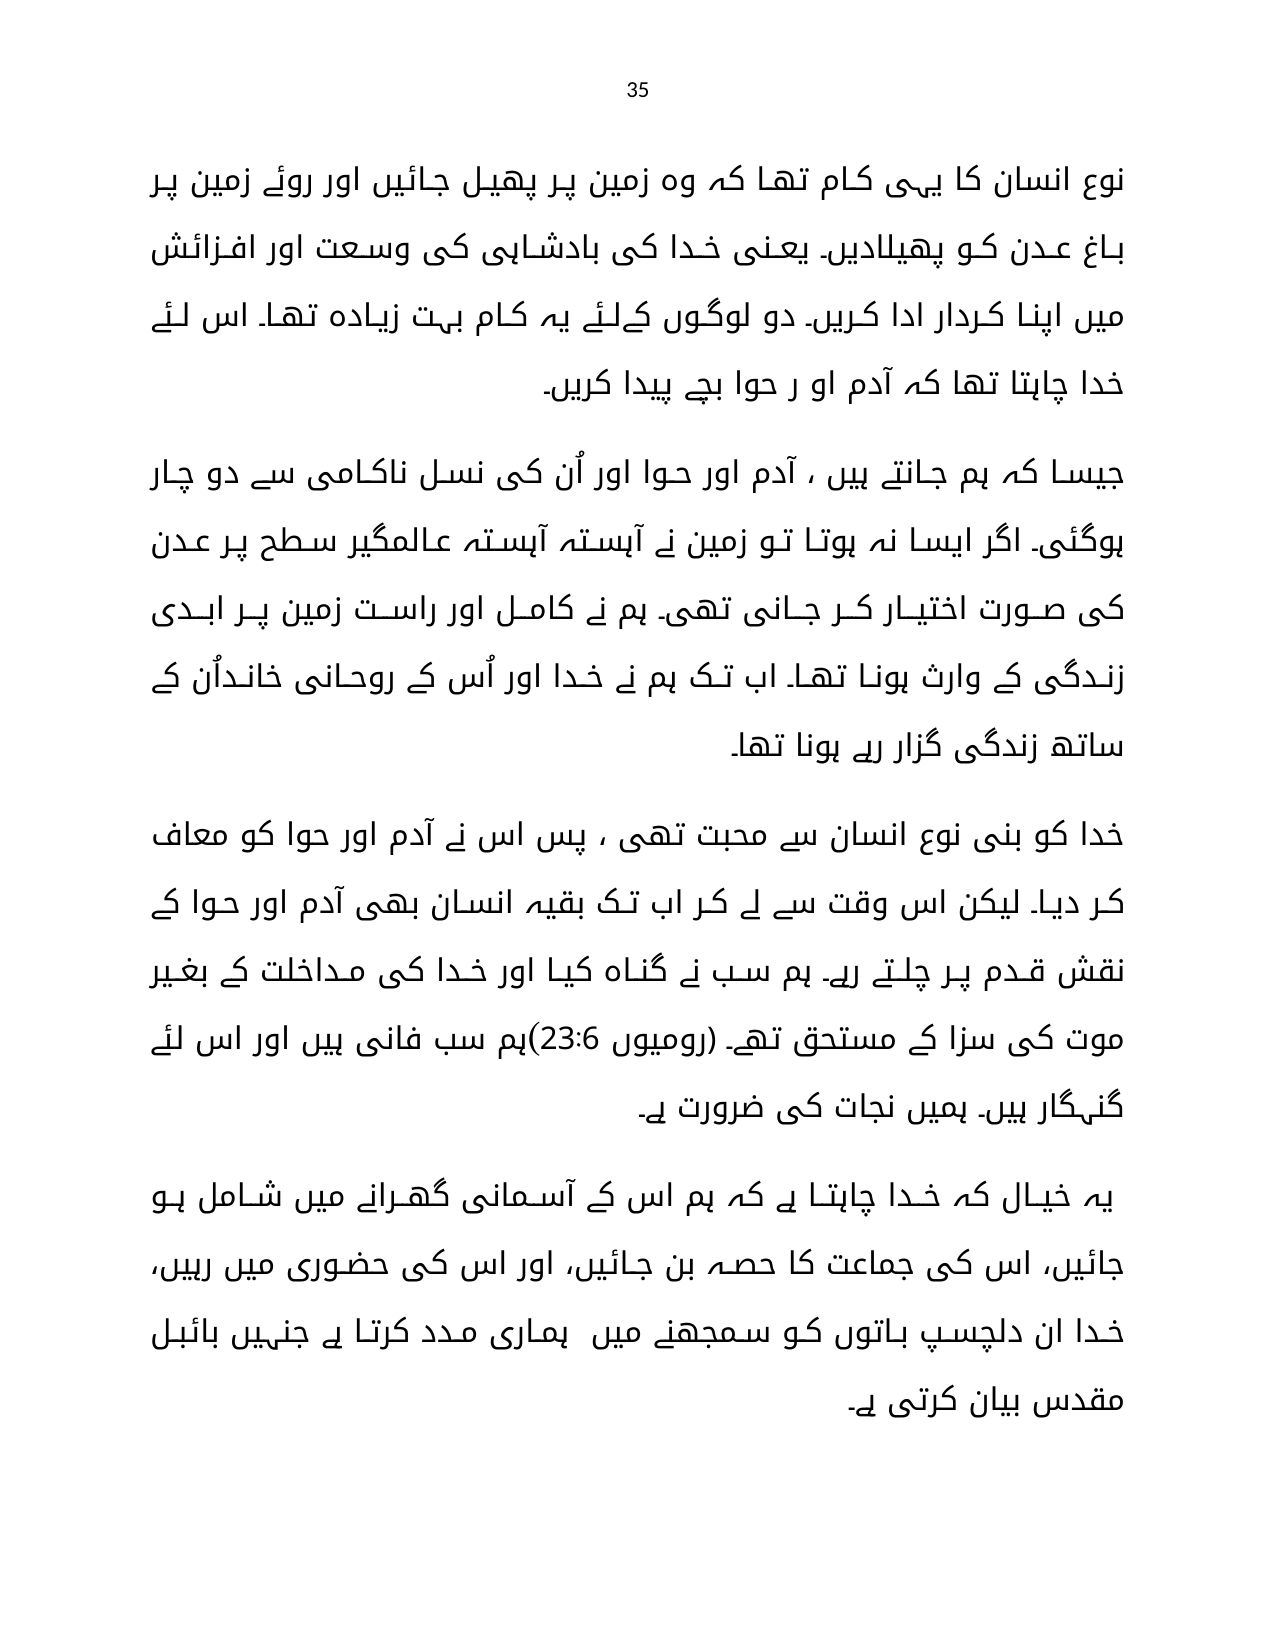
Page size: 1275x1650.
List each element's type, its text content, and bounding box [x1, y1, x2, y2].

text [150, 150, 1125, 414]
text جیسا کہ ہم جانتے ہیں ، آدم اور حوا اور اُن کی نسل ناکامی سے دو چار ہوگئی۔ اگر ایسا نہ ہوتا تو زمین نے آہستہ آہستہ عالمگیر سطح پر عدن کی صورت اختیار کر جانی تھی۔ ہم نے کامل اور راست زمین پر ابدی زندگی کے وارث ہونا تھا۔ اب تک ہم نے خدا اور اُس کے روحانی خانداُن کے ساتھ زندگی گزار رہے ہونا تھا۔ [150, 443, 1125, 775]
text خدا کو بنی نوع انسان سے محبت تھی ، پس اس نے آدم اور حوا کو معاف کر دیا۔ لیکن اس وقت سے لے کر اب تک بقیہ انسان بھی آدم اور حوا کے نقش قدم پر چلتے رہے۔ ہم سب نے گناہ کیا اور خدا کی مداخلت کے بغیر موت کی سزا کے مستحق تھے۔ (رومیوں 23:6)ہم سب فانی ہیں اور اس لئے گنہگار ہیں۔ ہمیں نجات کی ضرورت ہے۔ [150, 805, 1125, 1137]
text یہ خیال کہ خدا چاہتا ہے کہ ہم اس کے آسمانی گھرانے میں شامل ہو جائیں، اس کی جماعت کا حصہ بن جائیں، اور اس کی حضوری میں رہیں، خدا ان دلچسپ باتوں کو سمجھنے میں ہماری مدد کرتا ہے جنہیں بائبل مقدس بیان کرتی ہے۔ [150, 1166, 1125, 1430]
